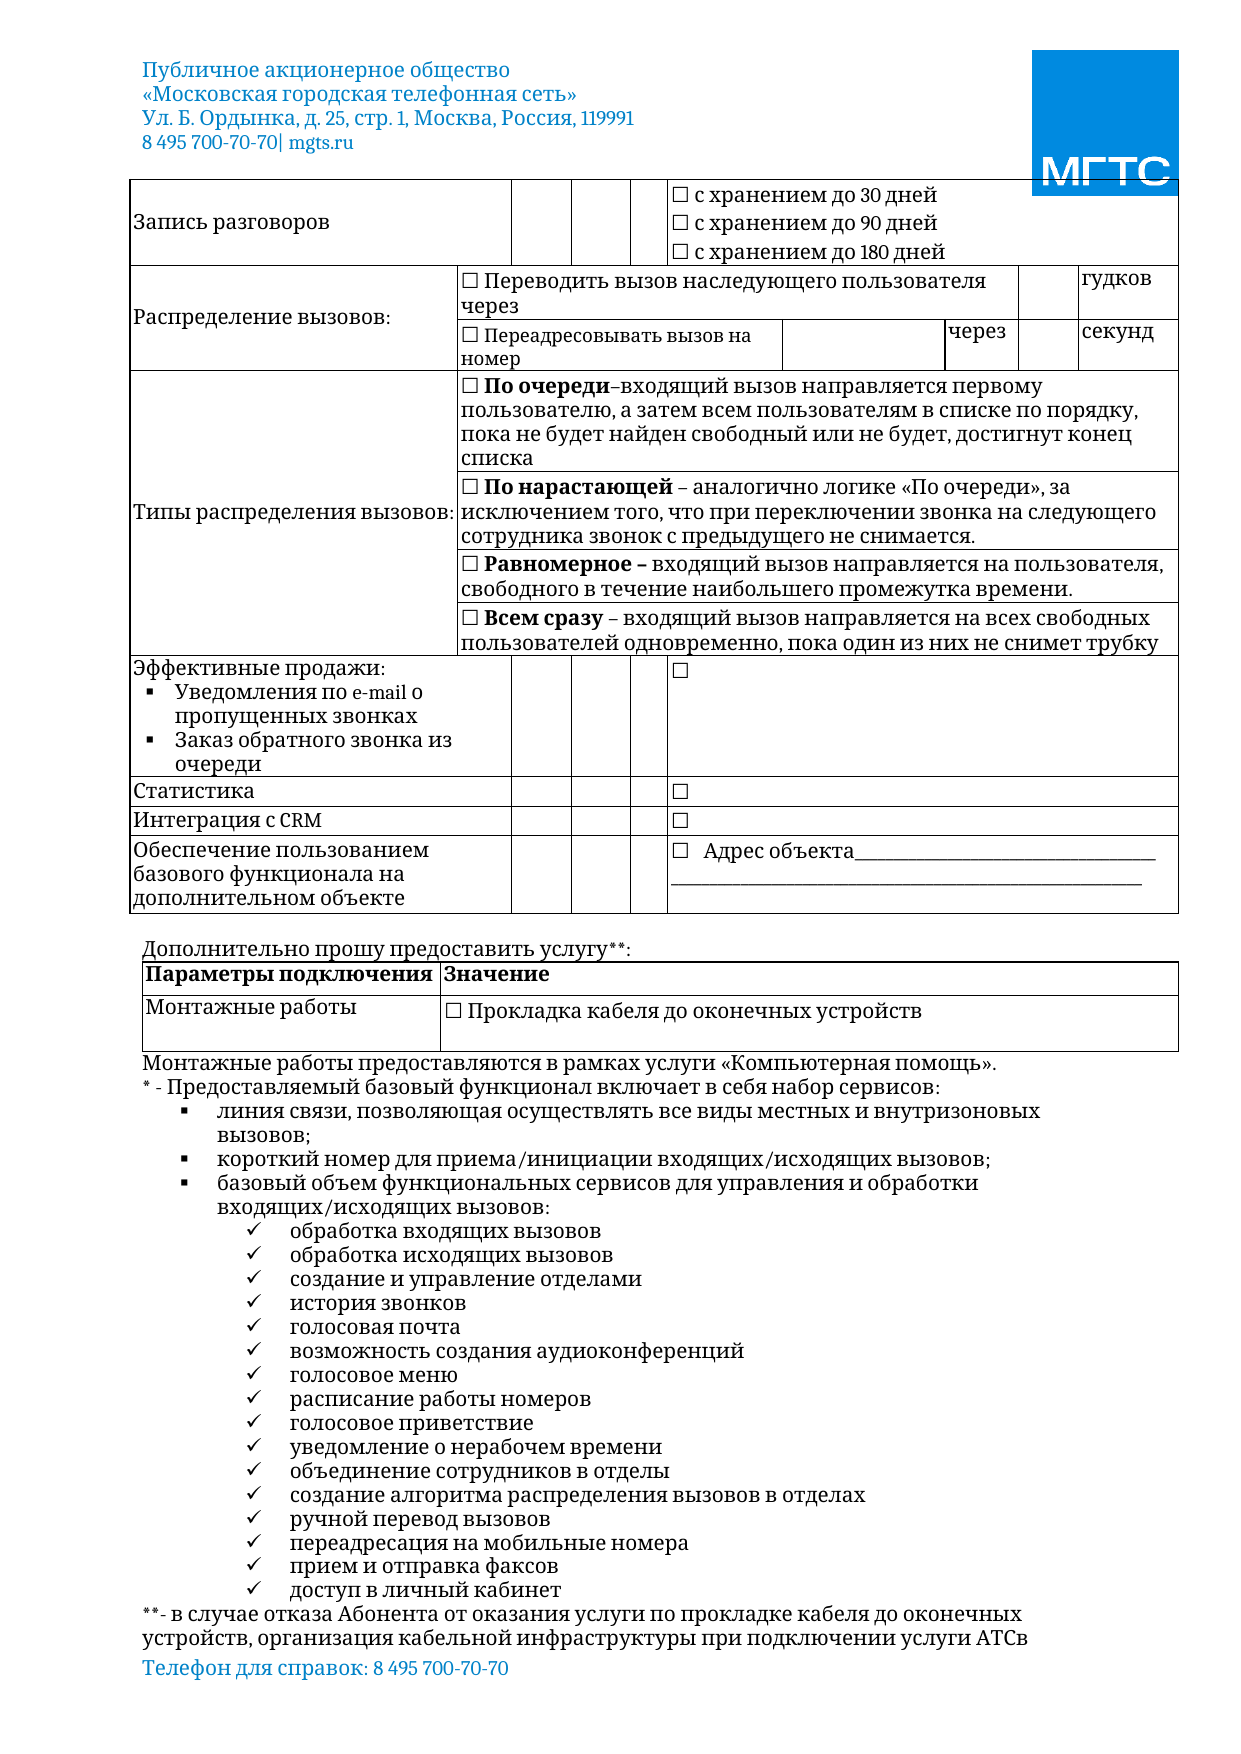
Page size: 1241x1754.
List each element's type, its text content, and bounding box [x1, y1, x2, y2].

table_cell [512, 777, 571, 806]
table_cell [631, 836, 667, 912]
list прием и отправка факсов [245, 1555, 1137, 1579]
table_cell [572, 836, 630, 912]
table_cell ☐ По очереди–входящий вызов направляется первому пользователю, а затем всем пользователям в списке по порядку, пока не будет найден свободный или не будет, достигнут конец списка [458, 371, 1178, 471]
table_cell [572, 180, 630, 265]
table_cell ☐ [668, 807, 1178, 835]
list голосовое приветствие [245, 1411, 1137, 1435]
table_cell ☐ По нарастающей – аналогично логике «По очереди», за исключением того, что при переключении звонка на следующего сотрудника звонок с предыдущего не снимается. [458, 472, 1178, 548]
table_cell [631, 777, 667, 806]
list линия связи, позволяющая осуществлять все виды местных и внутризоновых вызовов; [179, 1100, 1137, 1148]
table_cell [512, 180, 571, 265]
table_cell [1019, 320, 1078, 370]
table_cell ☐ [668, 656, 1178, 776]
list обработка исходящих вызовов [245, 1244, 1137, 1268]
picture [177, 135, 184, 142]
table_cell ☐ Всем сразу – входящий вызов направляется на всех свободных пользователей одновременно, пока один из них не снимет трубку [458, 603, 1178, 655]
table_cell ☐ с хранением до 30 дней ☐ с хранением до 90 дней ☐ с хранением до 180 дней [668, 180, 1178, 265]
table_cell ☐ Адрес объекта_______________________________________ _____________________________________________________________ [668, 836, 1178, 912]
table_cell [572, 807, 630, 835]
list уведомление о нерабочем времени [245, 1435, 1137, 1459]
list переадресация на мобильные номера [245, 1531, 1137, 1555]
picture [461, 1661, 469, 1666]
list возможность создания аудиоконференций [245, 1339, 1137, 1363]
table_cell [572, 777, 630, 806]
table_cell [512, 656, 571, 776]
table_cell [512, 807, 571, 835]
table_cell [631, 807, 667, 835]
text * - Предоставляемый базовый функционал включает в себя набор сервисов: [142, 1076, 1137, 1100]
table_cell [631, 180, 667, 265]
table_header Значение [441, 963, 1178, 995]
table_cell Запись разговоров [131, 180, 511, 265]
picture [1032, 50, 1179, 179]
list доступ в личный кабинет [245, 1579, 1137, 1603]
table_cell гудков [1079, 266, 1178, 319]
table_cell [1019, 266, 1078, 319]
table_cell Распределение вызовов: [131, 266, 457, 370]
list ручной перевод вызовов [245, 1507, 1137, 1531]
text Монтажные работы предоставляются в рамках услуги «Компьютерная помощь». [142, 1052, 1137, 1076]
table_cell Статистика [131, 777, 511, 806]
list расписание работы номеров [245, 1387, 1137, 1411]
list история звонков [245, 1292, 1137, 1316]
list короткий номер для приема/инициации входящих/исходящих вызовов; [179, 1148, 1137, 1172]
table_header Параметры подключения [143, 963, 440, 995]
table_cell [572, 656, 630, 776]
table_cell [783, 320, 944, 370]
list обработка входящих вызовов [245, 1220, 1137, 1244]
table_cell ☐ [668, 777, 1178, 806]
list голосовая почта [245, 1316, 1137, 1339]
table_cell Обеспечение пользованием базового функционала на дополнительном объекте [131, 836, 511, 912]
list голосовое меню [245, 1363, 1137, 1387]
list базовый объем функциональных сервисов для управления и обработки входящих/исходящих вызовов: [179, 1172, 1137, 1220]
table_cell ☐ Переводить вызов наследующего пользователя через [458, 266, 1018, 319]
table_cell [631, 656, 667, 776]
table_cell Эффективные продажи: Уведомления по e-mail о пропущенных звонках Заказ обратного звонка из очереди [131, 656, 511, 776]
table_cell Интеграция с CRM [131, 807, 511, 835]
table_cell секунд [1079, 320, 1178, 370]
table_cell через [946, 320, 1018, 370]
list объединение сотрудников в отделы [245, 1459, 1137, 1483]
table_cell [512, 836, 571, 912]
list создание алгоритма распределения вызовов в отделах [245, 1483, 1137, 1507]
text Дополнительно прошу предоставить услугу**: [142, 937, 1137, 961]
list создание и управление отделами [245, 1268, 1137, 1292]
table_cell Монтажные работы [143, 996, 440, 1051]
table_cell ☐ Прокладка кабеля до оконечных устройств [441, 996, 1178, 1051]
table_cell ☐ Переадресовывать вызов на номер [458, 320, 782, 370]
table_cell ☐ Равномерное – входящий вызов направляется на пользователя, свободного в течение наибольшего промежутка времени. [458, 550, 1178, 602]
table_cell Типы распределения вызовов: [131, 371, 457, 655]
